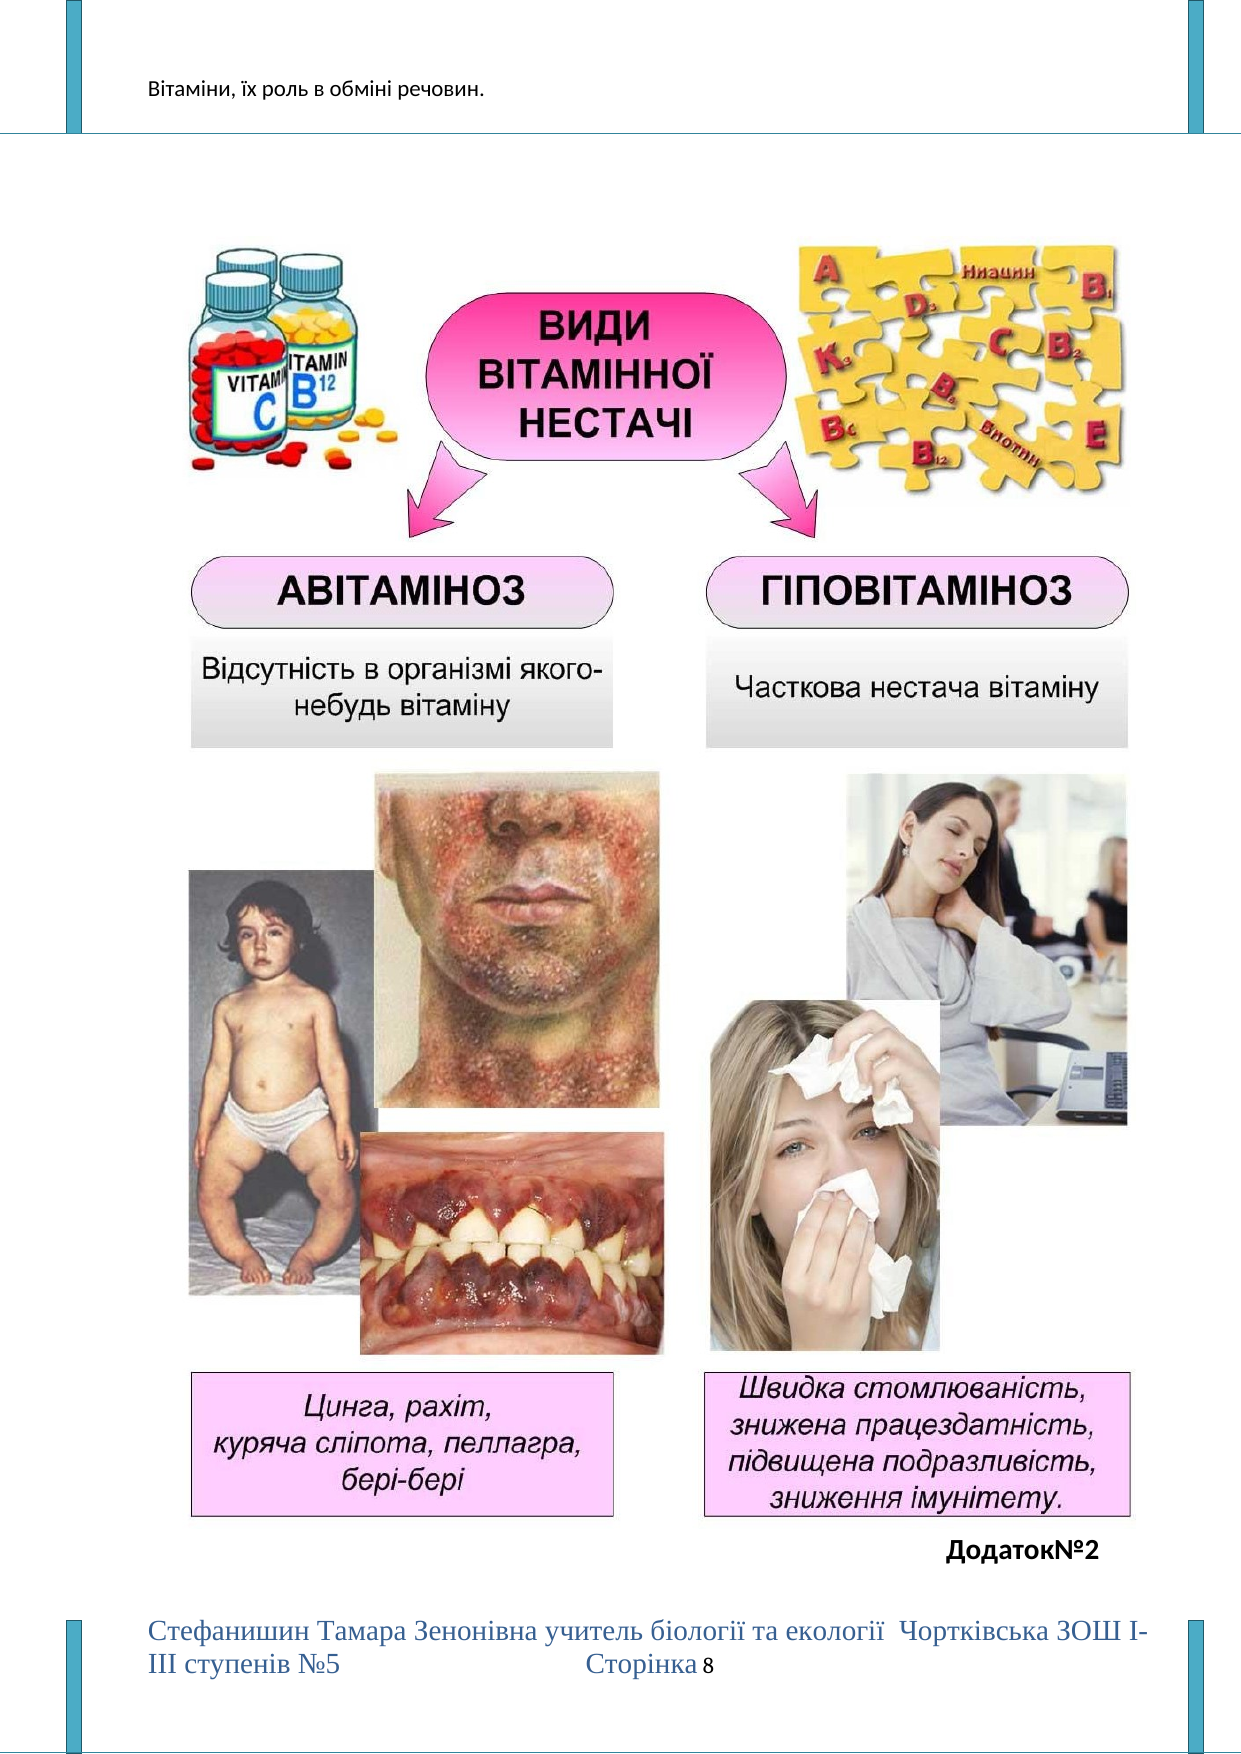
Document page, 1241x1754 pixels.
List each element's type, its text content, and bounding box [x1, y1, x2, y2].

picture [182, 236, 1137, 1529]
